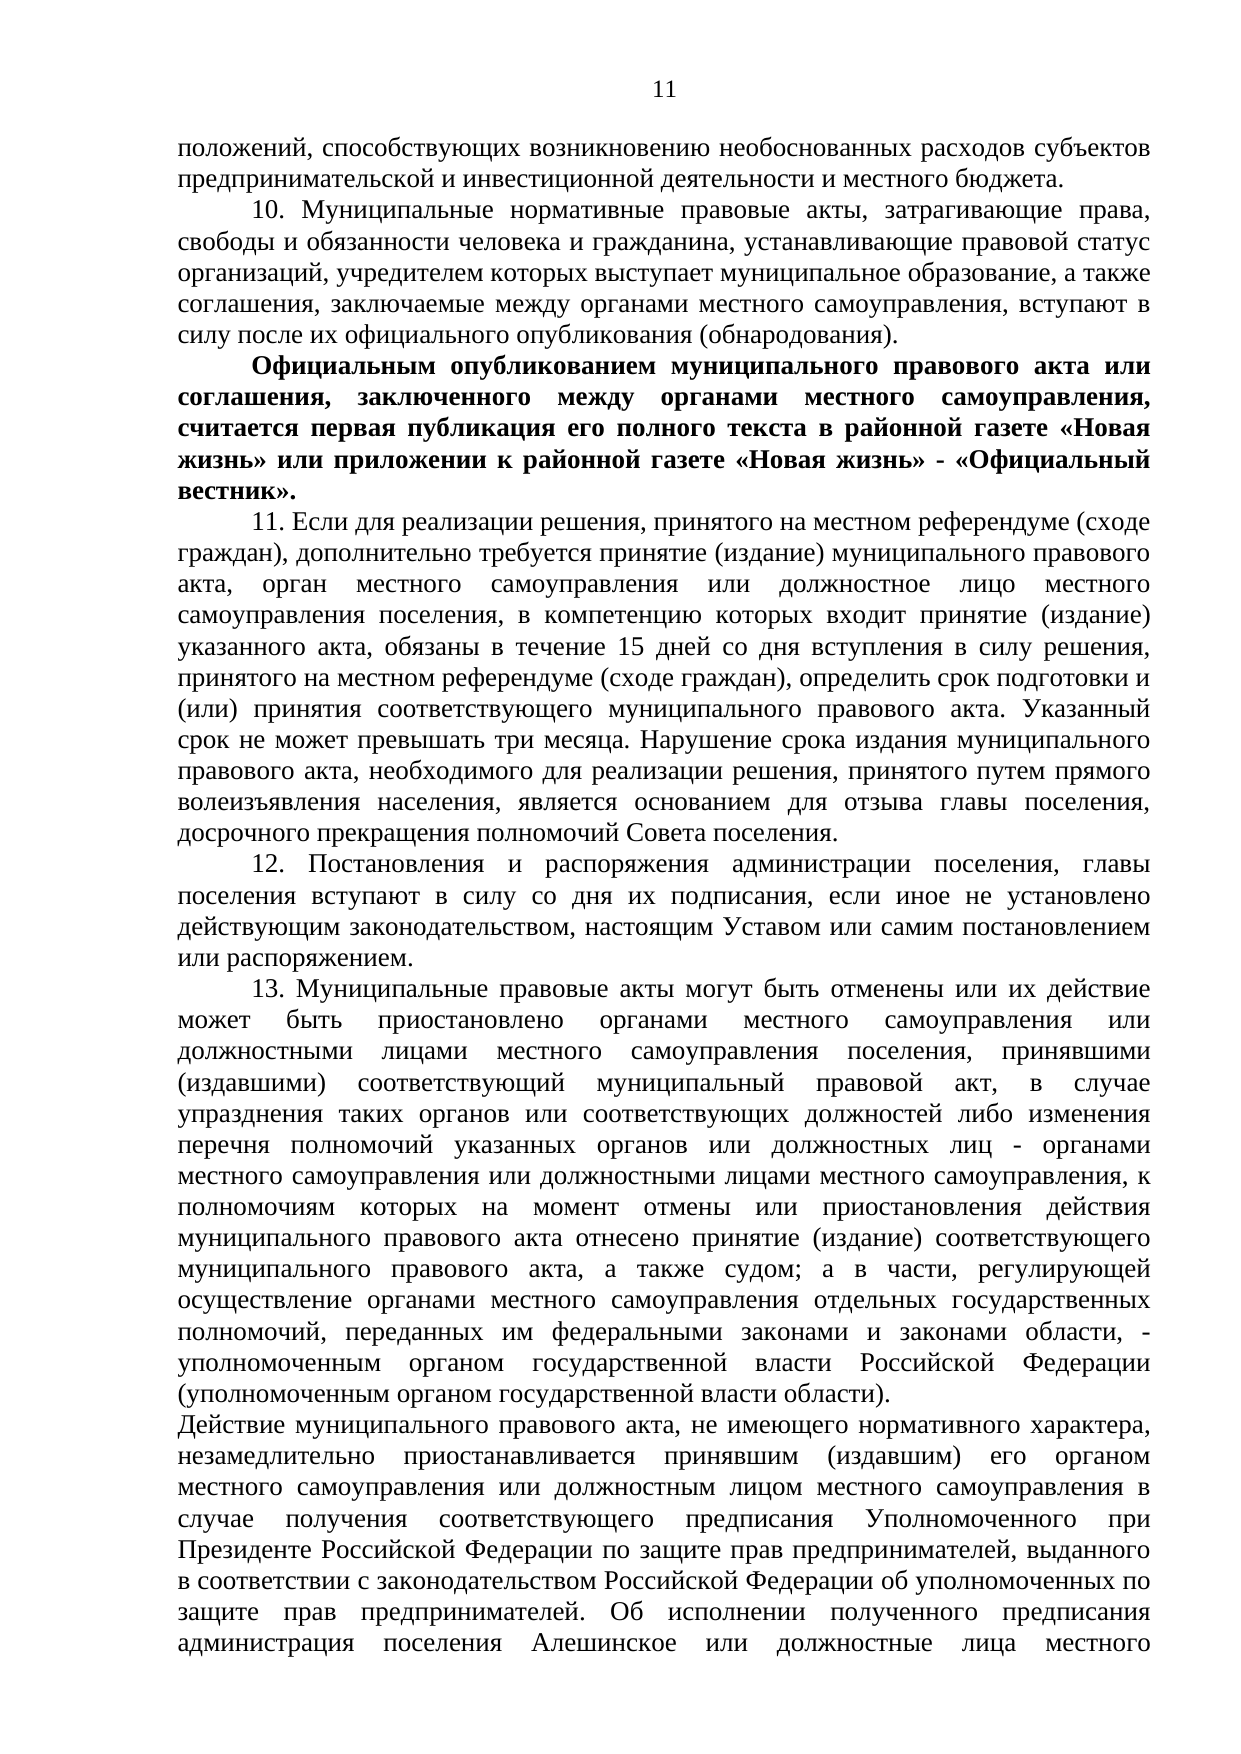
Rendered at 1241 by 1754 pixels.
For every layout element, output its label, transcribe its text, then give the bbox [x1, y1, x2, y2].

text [177, 1408, 1152, 1657]
text 13. Муниципальные правовые акты могут быть отменены или их действие может быть приостановлено органами местного самоуправления или должностными лицами местного самоуправления поселения, принявшими (издавшими) соответствующий муниципальный правовой акт, в случае упразднения таких органов или соответствующих должностей либо изменения перечня полномочий указанных органов или должностных лиц - органами местного самоуправления или должностными лицами местного самоуправления, к полномочиям которых на момент отмены или приостановления действия муниципального правового акта отнесено принятие (издание) соответствующего муниципального правового акта, а также судом; а в части, регулирующей осуществление органами местного самоуправления отдельных государственных полномочий, переданных им федеральными законами и законами области, - уполномоченным органом государственной власти Российской Федерации (уполномоченным органом государственной власти области). [177, 972, 1152, 1408]
text 12. Постановления и распоряжения администрации поселения, главы поселения вступают в силу со дня их подписания, если иное не установлено действующим законодательством, настоящим Уставом или самим постановлением или распоряжением. [177, 848, 1152, 972]
text 10. Муниципальные нормативные правовые акты, затрагивающие права, свободы и обязанности человека и гражданина, устанавливающие правовой статус организаций, учредителем которых выступает муниципальное образование, а также соглашения, заключаемые между органами местного самоуправления, вступают в силу после их официального опубликования (обнародования). [177, 193, 1152, 349]
text Официальным опубликованием муниципального правового акта или соглашения, заключенного между органами местного самоуправления, считается первая публикация его полного текста в районной газете «Новая жизнь» или приложении к районной газете «Новая жизнь» - «Официальный вестник». [177, 349, 1152, 505]
text 11. Если для реализации решения, принятого на местном референдуме (сходе граждан), дополнительно требуется принятие (издание) муниципального правового акта, орган местного самоуправления или должностное лицо местного самоуправления поселения, в компетенцию которых входит принятие (издание) указанного акта, обязаны в течение 15 дней со дня вступления в силу решения, принятого на местном референдуме (сходе граждан), определить срок подготовки и (или) принятия соответствующего муниципального правового акта. Указанный срок не может превышать три месяца. Нарушение срока издания муниципального правового акта, необходимого для реализации решения, принятого путем прямого волеизъявления населения, является основанием для отзыва главы поселения, досрочного прекращения полномочий Совета поселения. [177, 505, 1152, 848]
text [177, 131, 1152, 193]
